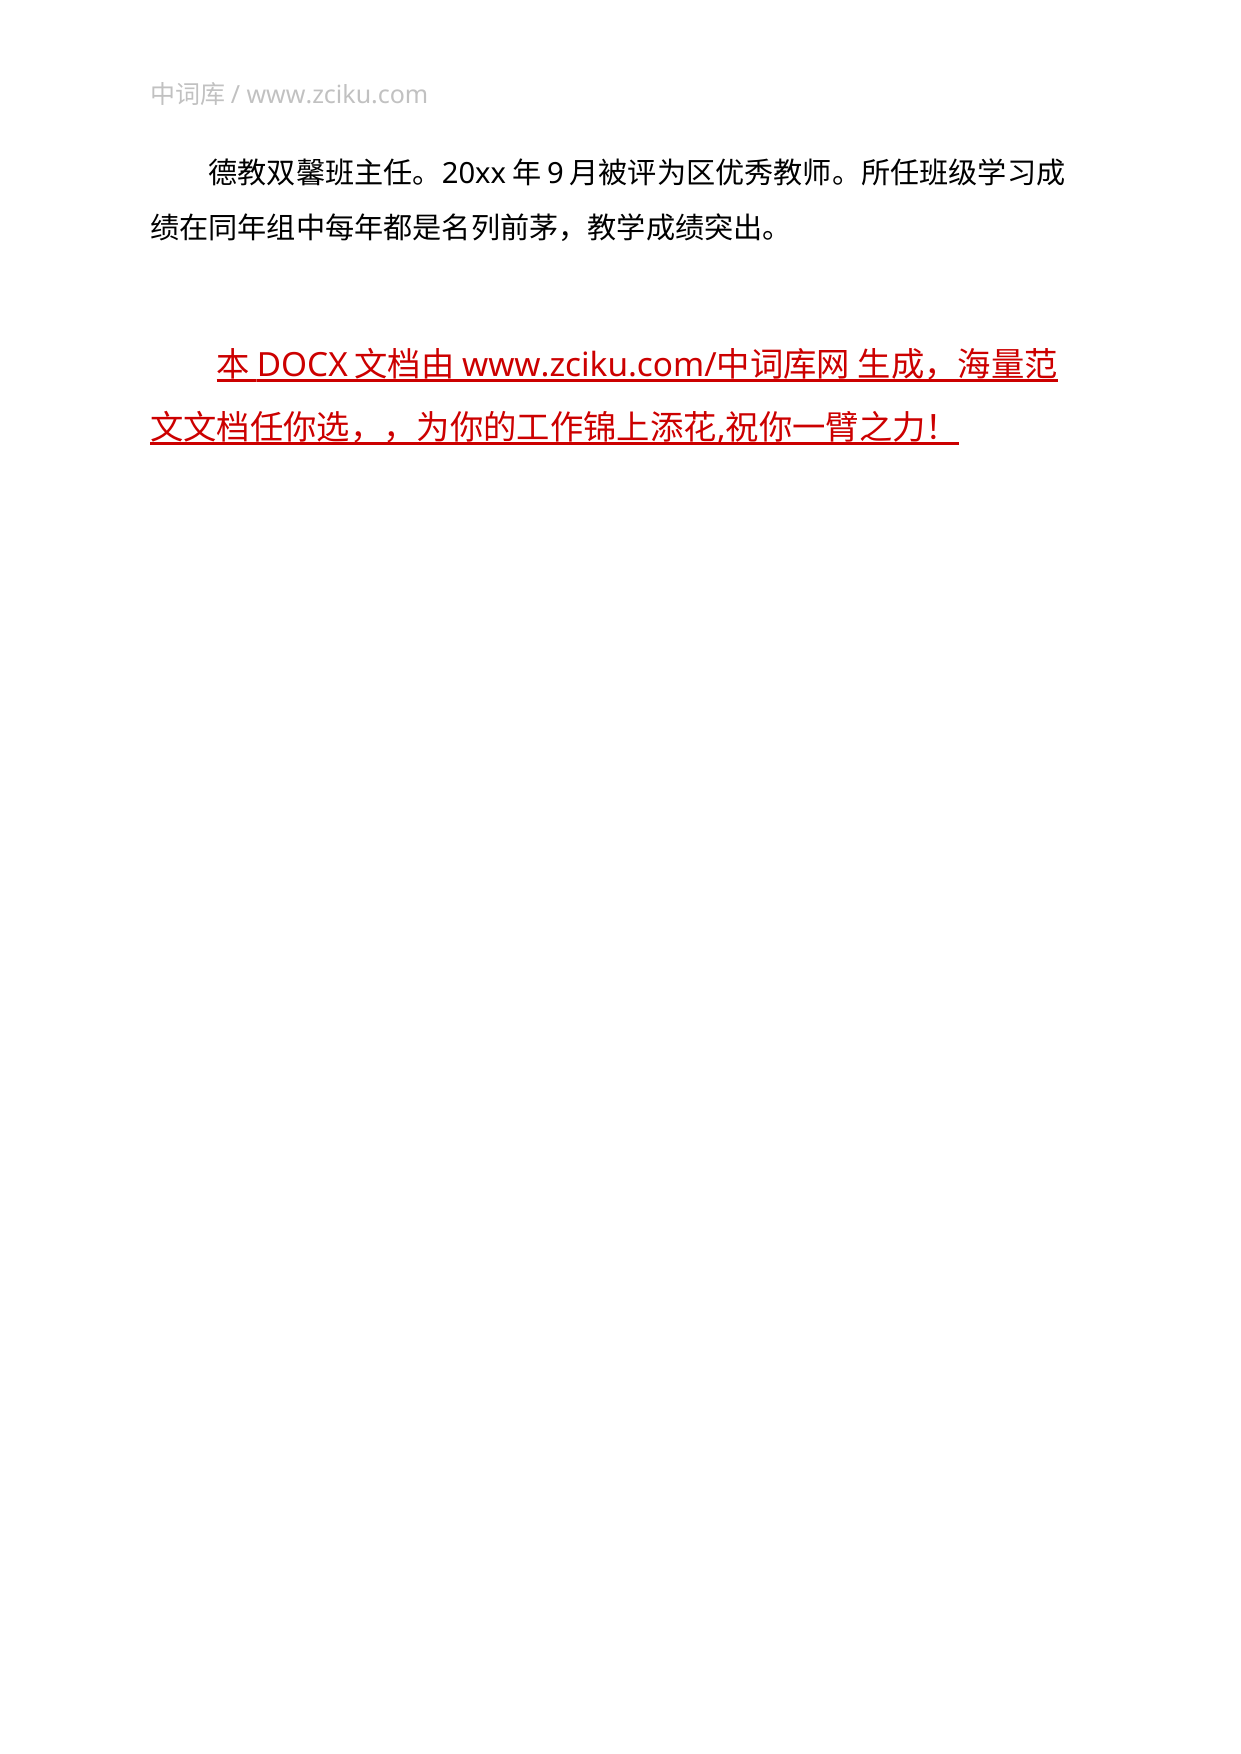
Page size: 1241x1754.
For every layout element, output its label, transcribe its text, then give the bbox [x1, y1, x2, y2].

text 德教双馨班主任。20xx年9月被评为区优秀教师。所任班级学习成绩在同年组中每年都是名列前茅，教学成绩突出。 [150, 150, 1090, 247]
text 本DOCX文档由 www.zciku.com/中词库网 生成，海量范文文档任你选，，为你的工作锦上添花,祝你一臂之力！ [150, 338, 1090, 449]
